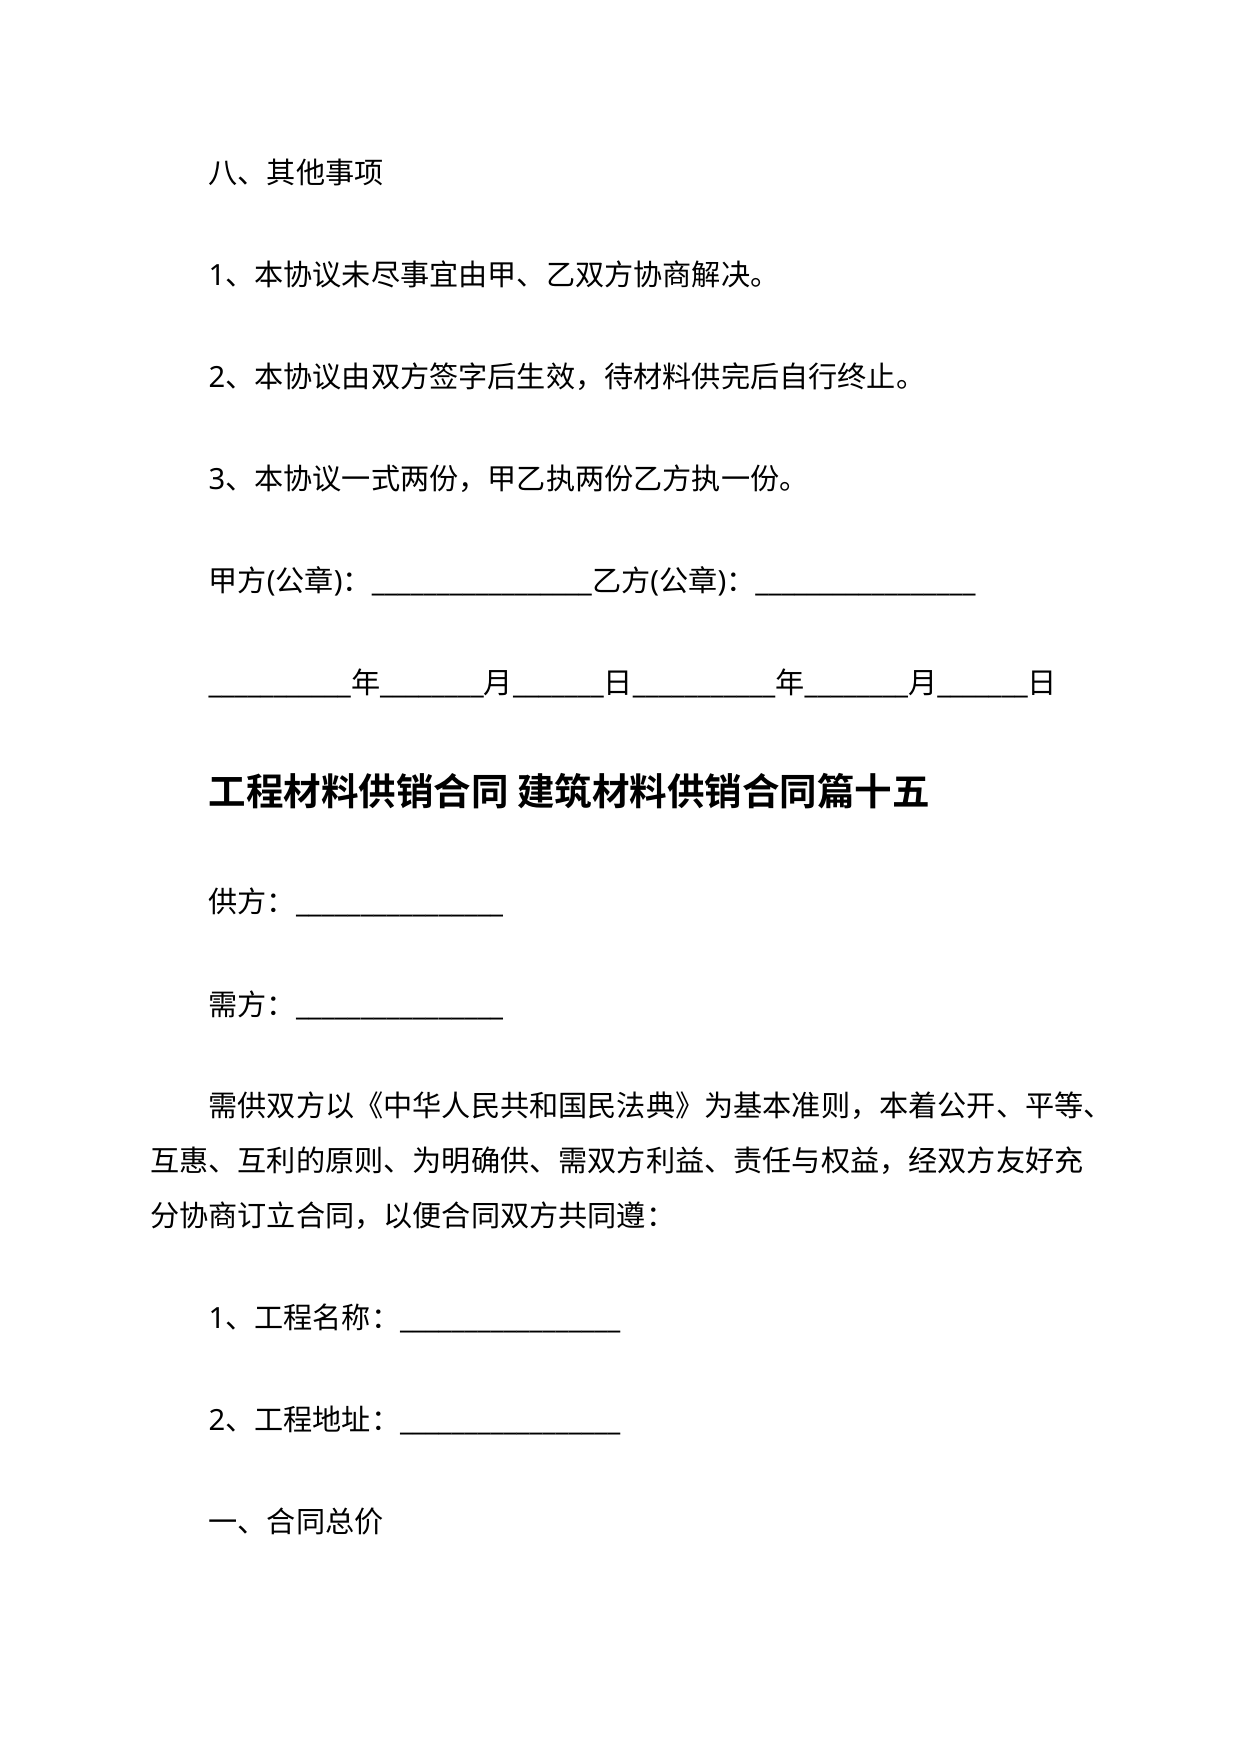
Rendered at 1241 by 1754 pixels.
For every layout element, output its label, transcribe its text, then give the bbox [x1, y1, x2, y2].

text 1、本协议未尽事宜由甲、乙双方协商解决。 [150, 252, 1090, 294]
text 供方：________________ [150, 879, 1090, 921]
text 一、合同总价 [150, 1498, 1090, 1541]
text 需供双方以《中华人民共和国民法典》为基本准则，本着公开、平等、互惠、互利的原则、为明确供、需双方利益、责任与权益，经双方友好充分协商订立合同，以便合同双方共同遵： [150, 1083, 1090, 1235]
text 需方：________________ [150, 981, 1090, 1023]
text ___________年________月_______日___________年________月_______日 [150, 660, 1090, 702]
text 甲方(公章)：_________________乙方(公章)：_________________ [150, 558, 1090, 600]
text 1、工程名称：_________________ [150, 1294, 1090, 1337]
text 工程材料供销合同 建筑材料供销合同篇十五 [150, 762, 1090, 816]
text 2、工程地址：_________________ [150, 1397, 1090, 1439]
text 2、本协议由双方签字后生效，待材料供完后自行终止。 [150, 354, 1090, 396]
text 八、其他事项 [150, 150, 1090, 192]
text 3、本协议一式两份，甲乙执两份乙方执一份。 [150, 456, 1090, 498]
